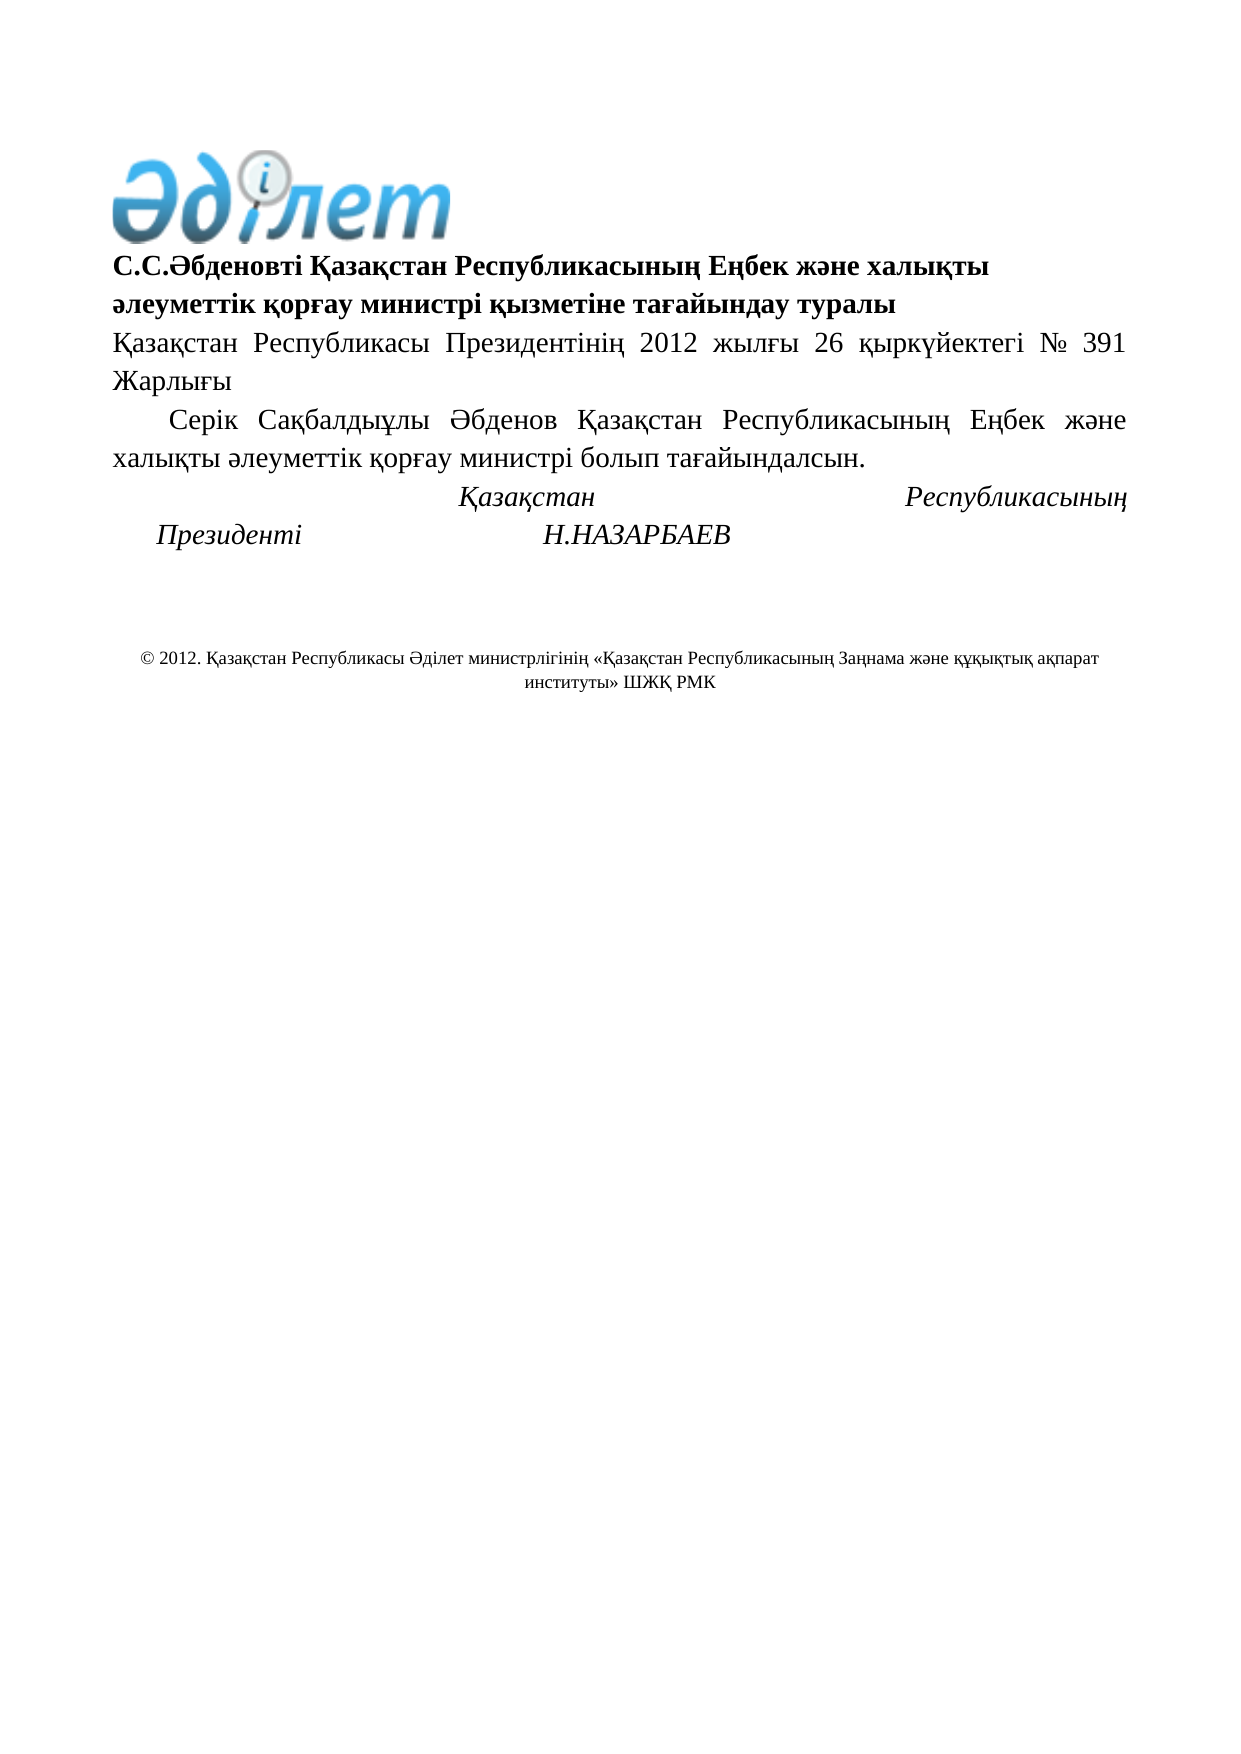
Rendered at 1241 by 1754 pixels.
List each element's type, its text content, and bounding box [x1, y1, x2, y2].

text С.С.Әбденовті Қазақстан Республикасының Еңбек және халықты әлеуметтік қорғау министрі қызметіне тағайындау туралы [112, 248, 1128, 320]
text Қазақстан Республикасы Президентінің 2012 жылғы 26 қыркүйектегі № 391 Жарлығы [112, 325, 1128, 397]
text © 2012. Қазақстан Республикасы Әділет министрлігінің «Қазақстан Республикасының Заңнама және құқықтық ақпарат институты» ШЖҚ РМК [112, 647, 1128, 693]
text Қазақстан Республикасының Президенті Н.НАЗАРБАЕВ [112, 479, 1128, 551]
picture [112, 150, 451, 244]
text Серік Сақбалдыұлы Әбденов Қазақстан Республикасының Еңбек және халықты әлеуметтік қорғау министрі болып тағайындалсын. [112, 402, 1128, 474]
